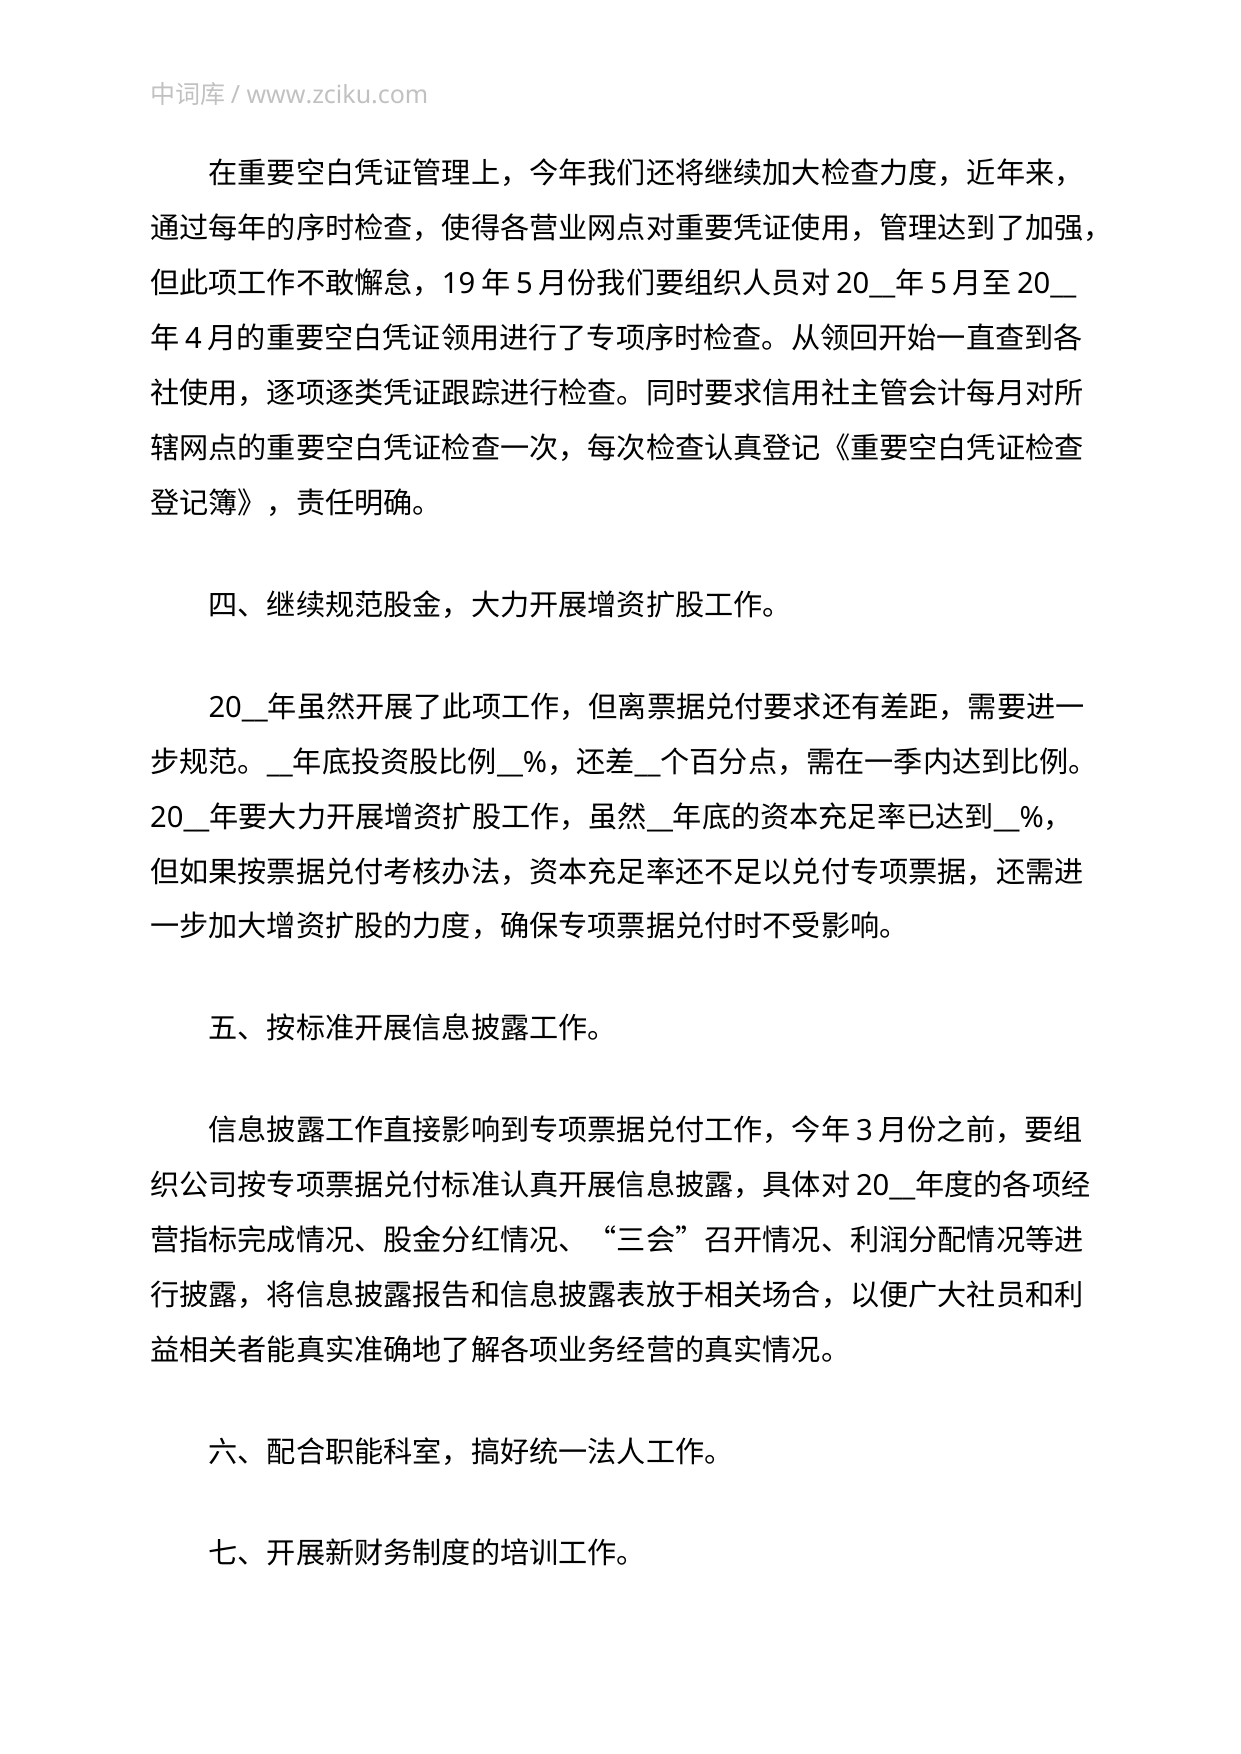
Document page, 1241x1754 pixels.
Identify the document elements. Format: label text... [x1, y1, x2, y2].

text 在重要空白凭证管理上，今年我们还将继续加大检查力度，近年来，通过每年的序时检查，使得各营业网点对重要凭证使用，管理达到了加强，但此项工作不敢懈怠，19年5月份我们要组织人员对20__年5月至20__年4月的重要空白凭证领用进行了专项序时检查。从领回开始一直查到各社使用，逐项逐类凭证跟踪进行检查。同时要求信用社主管会计每月对所辖网点的重要空白凭证检查一次，每次检查认真登记《重要空白凭证检查登记簿》，责任明确。 [150, 150, 1090, 522]
text 四、继续规范股金，大力开展增资扩股工作。 [150, 581, 1090, 624]
text 20__年虽然开展了此项工作，但离票据兑付要求还有差距，需要进一步规范。__年底投资股比例__%，还差__个百分点，需在一季内达到比例。20__年要大力开展增资扩股工作，虽然__年底的资本充足率已达到__%，但如果按票据兑付考核办法，资本充足率还不足以兑付专项票据，还需进一步加大增资扩股的力度，确保专项票据兑付时不受影响。 [150, 683, 1090, 945]
text 五、按标准开展信息披露工作。 [150, 1005, 1090, 1047]
text 信息披露工作直接影响到专项票据兑付工作，今年3月份之前，要组织公司按专项票据兑付标准认真开展信息披露，具体对20__年度的各项经营指标完成情况、股金分红情况、“三会”召开情况、利润分配情况等进行披露，将信息披露报告和信息披露表放于相关场合，以便广大社员和利益相关者能真实准确地了解各项业务经营的真实情况。 [150, 1107, 1090, 1369]
text 六、配合职能科室，搞好统一法人工作。 [150, 1428, 1090, 1470]
text 七、开展新财务制度的培训工作。 [150, 1530, 1090, 1572]
